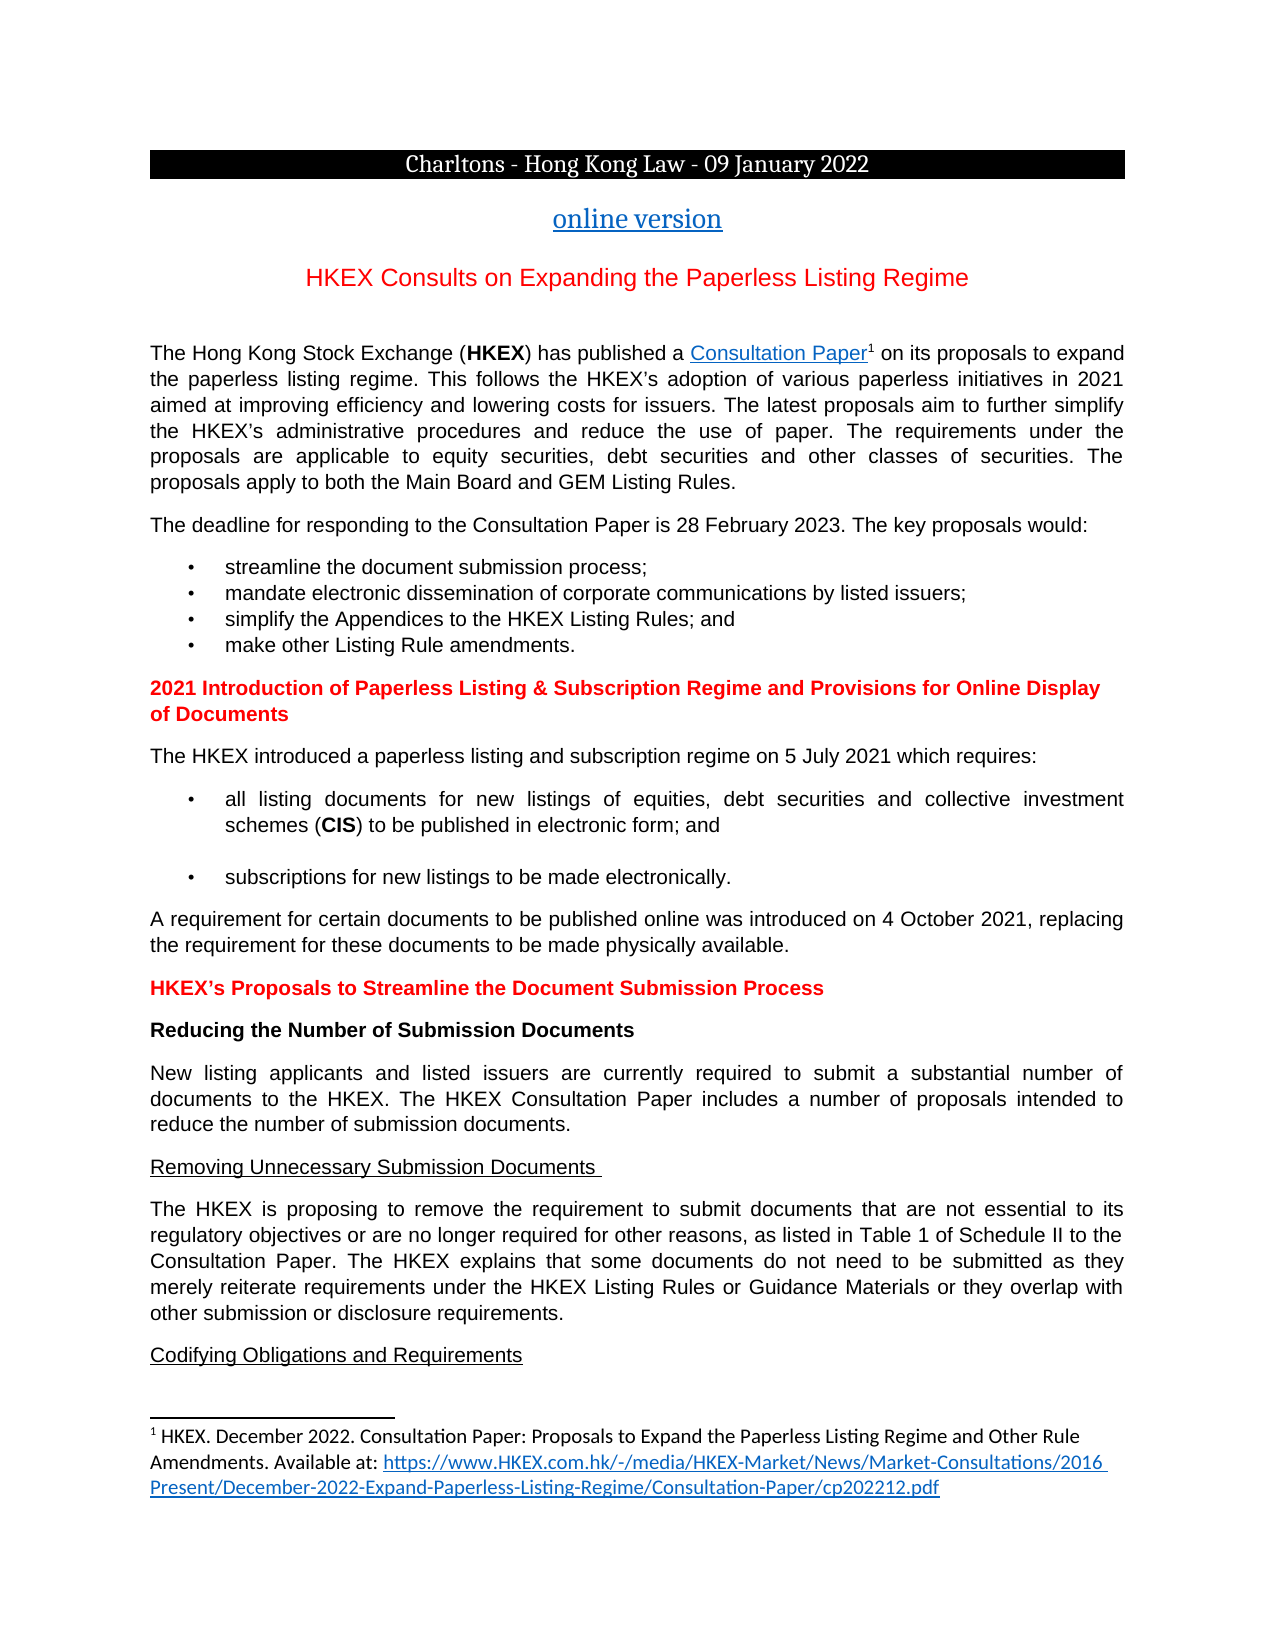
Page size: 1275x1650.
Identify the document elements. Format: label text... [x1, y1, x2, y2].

subtitle HKEX Consults on Expanding the Paperless Listing Regime [150, 263, 1125, 292]
text The Hong Kong Stock Exchange (HKEX) has published a Consultation Paper on its proposals to expand the paperless listing regime. This follows the HKEX’s adoption of various paperless initiatives in 2021 aimed at improving efficiency and lowering costs for issuers. The latest proposals aim to further simplify the HKEX’s administrative procedures and reduce the use of paper. The requirements under the proposals are applicable to equity securities, debt securities and other classes of securities. The proposals apply to both the Main Board and GEM Listing Rules. [150, 341, 1125, 494]
text Charltons - Hong Kong Law - 09 January 2022 [150, 150, 1125, 179]
list make other Listing Rule amendments. [187, 633, 1125, 657]
list simplify the Appendices to the HKEX Listing Rules; and [187, 607, 1125, 631]
list subscriptions for new listings to be made electronically. [187, 864, 1125, 889]
list all listing documents for new listings of equities, debt securities and collective investment schemes (CIS) to be published in electronic form; and [187, 787, 1125, 837]
text Reducing the Number of Submission Documents [150, 1018, 1125, 1042]
text Removing Unnecessary Submission Documents [150, 1155, 1125, 1179]
text A requirement for certain documents to be published online was introduced on 4 October 2021, replacing the requirement for these documents to be made physically available. [150, 907, 1125, 957]
text 2021 Introduction of Paperless Listing & Subscription Regime and Provisions for Online Display of Documents [150, 676, 1125, 726]
text The deadline for responding to the Consultation Paper is 28 February 2023. The key proposals would: [150, 513, 1125, 537]
list mandate electronic dissemination of corporate communications by listed issuers; [187, 581, 1125, 605]
text New listing applicants and listed issuers are currently required to submit a substantial number of documents to the HKEX. The HKEX Consultation Paper includes a number of proposals intended to reduce the number of submission documents. [150, 1061, 1125, 1136]
list streamline the document submission process; [187, 555, 1125, 579]
text The HKEX is proposing to remove the requirement to submit documents that are not essential to its regulatory objectives or are no longer required for other reasons, as listed in Table 1 of Schedule II to the Consultation Paper. The HKEX explains that some documents do not need to be submitted as they merely reiterate requirements under the HKEX Listing Rules or Guidance Materials or they overlap with other submission or disclosure requirements. [150, 1197, 1125, 1324]
text The HKEX introduced a paperless listing and subscription regime on 5 July 2021 which requires: [150, 744, 1125, 768]
text online version [150, 202, 1125, 235]
text HKEX’s Proposals to Streamline the Document Submission Process [150, 976, 1125, 999]
text Codifying Obligations and Requirements [150, 1343, 1125, 1367]
